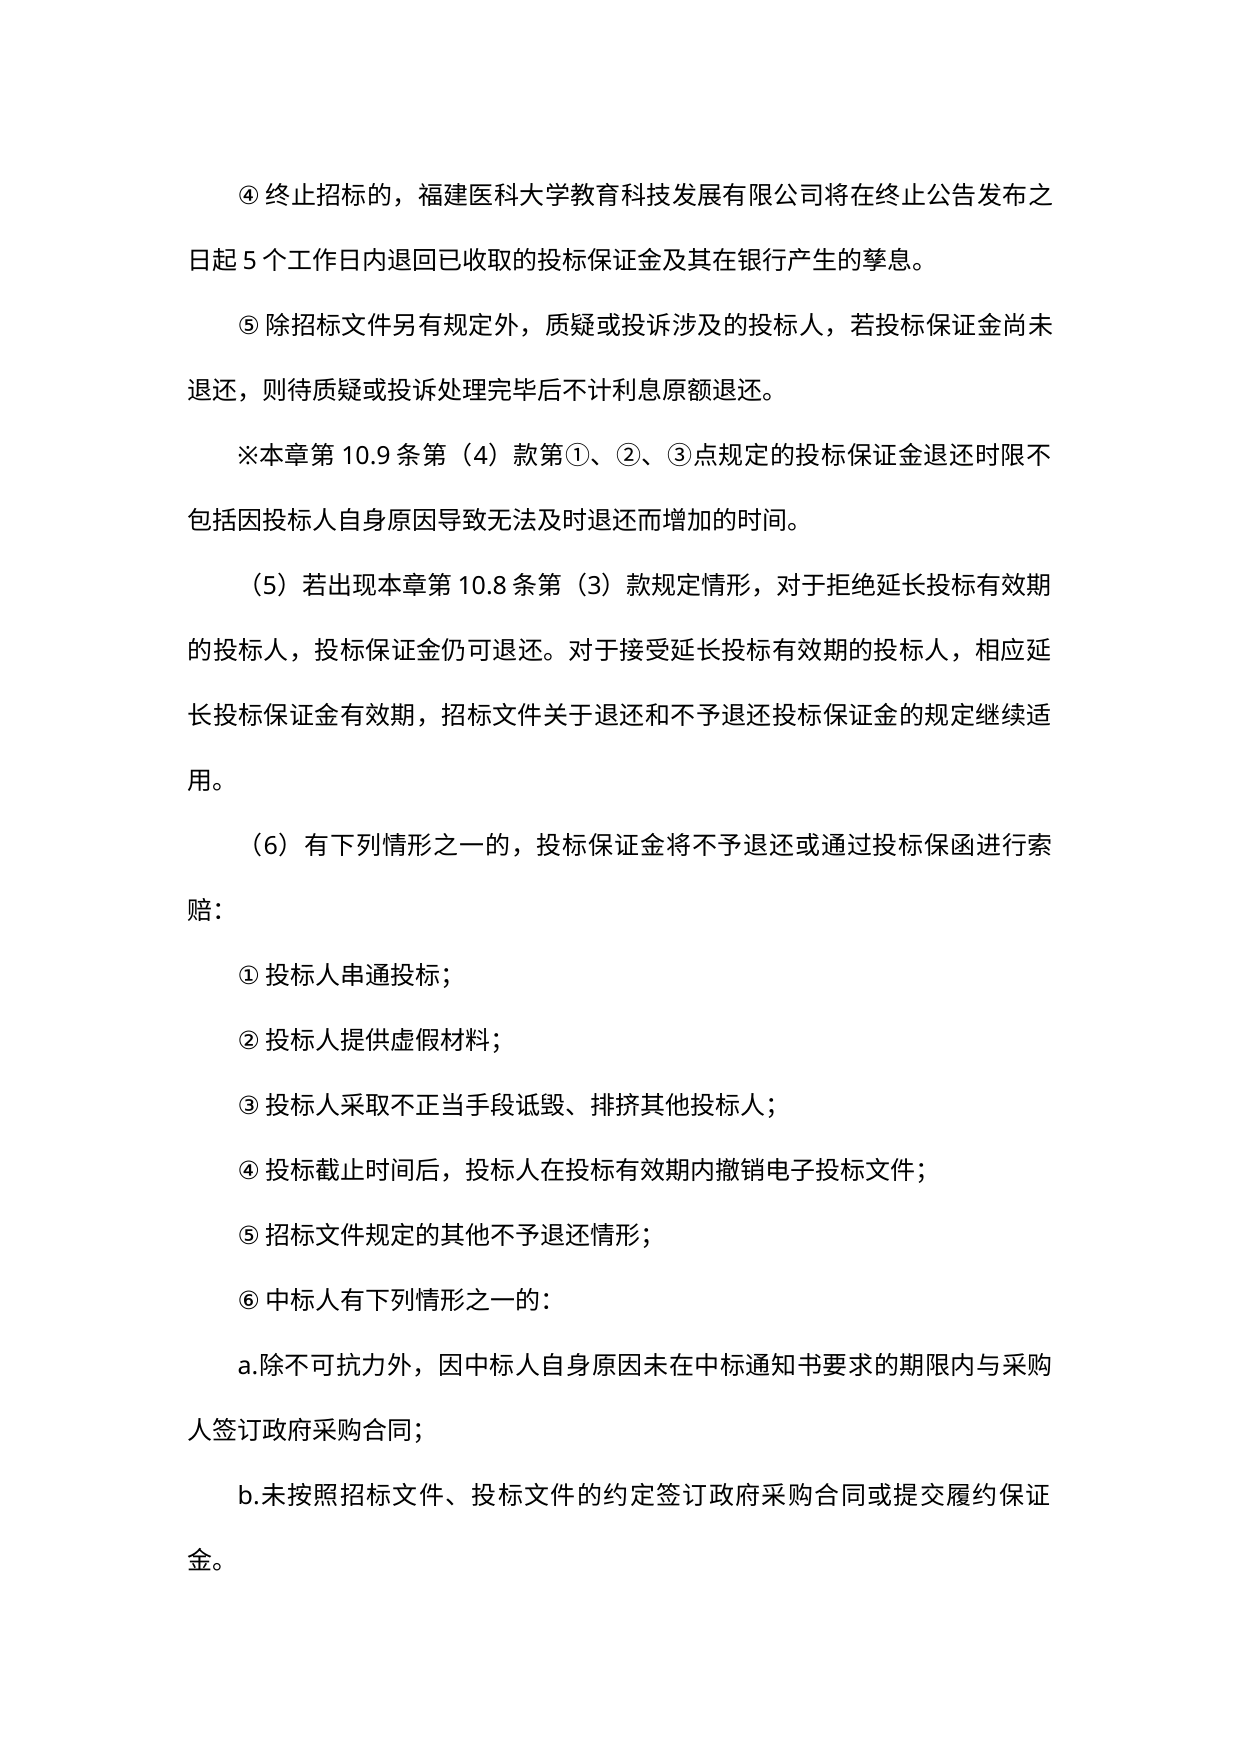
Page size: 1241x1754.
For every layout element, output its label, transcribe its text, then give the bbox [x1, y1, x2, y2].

text ⑤招标文件规定的其他不予退还情形； [187, 1202, 1053, 1267]
text a.除不可抗力外，因中标人自身原因未在中标通知书要求的期限内与采购人签订政府采购合同； [187, 1332, 1053, 1462]
text ②投标人提供虚假材料； [187, 1007, 1053, 1072]
text （5）若出现本章第10.8条第（3）款规定情形，对于拒绝延长投标有效期的投标人，投标保证金仍可退还。对于接受延长投标有效期的投标人，相应延长投标保证金有效期，招标文件关于退还和不予退还投标保证金的规定继续适用。 [187, 552, 1053, 812]
text ※本章第10.9条第（4）款第①、②、③点规定的投标保证金退还时限不包括因投标人自身原因导致无法及时退还而增加的时间。 [187, 422, 1053, 552]
text ③投标人采取不正当手段诋毁、排挤其他投标人； [187, 1072, 1053, 1137]
text ⑤除招标文件另有规定外，质疑或投诉涉及的投标人，若投标保证金尚未退还，则待质疑或投诉处理完毕后不计利息原额退还。 [187, 292, 1053, 422]
text ④终止招标的，福建医科大学教育科技发展有限公司将在终止公告发布之日起5个工作日内退回已收取的投标保证金及其在银行产生的孳息。 [187, 162, 1053, 292]
text b.未按照招标文件、投标文件的约定签订政府采购合同或提交履约保证金。 [187, 1462, 1053, 1592]
text ①投标人串通投标； [187, 942, 1053, 1007]
text ⑥中标人有下列情形之一的： [187, 1267, 1053, 1332]
text （6）有下列情形之一的，投标保证金将不予退还或通过投标保函进行索赔： [187, 812, 1053, 942]
text ④投标截止时间后，投标人在投标有效期内撤销电子投标文件； [187, 1137, 1053, 1202]
